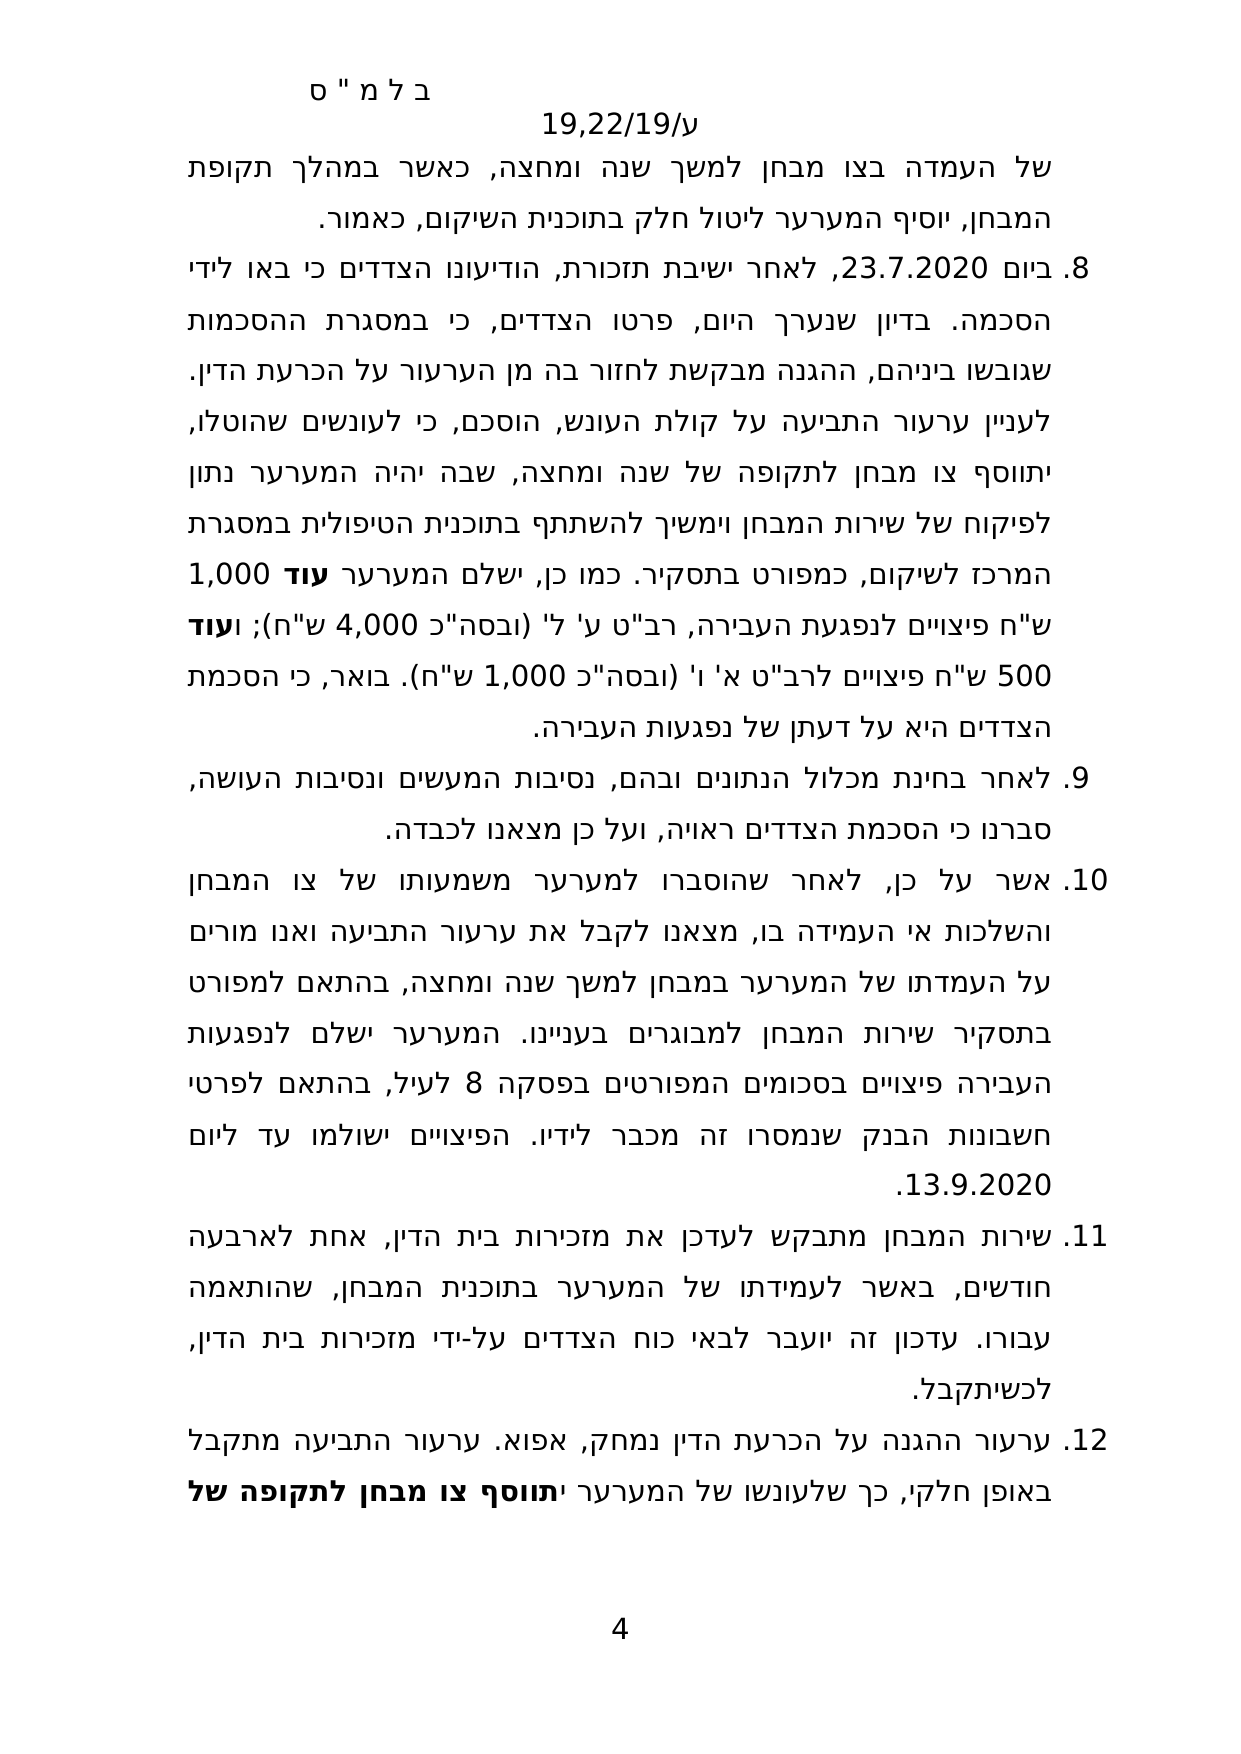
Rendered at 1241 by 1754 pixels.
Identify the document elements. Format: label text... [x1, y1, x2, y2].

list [187, 1423, 1053, 1508]
list אשר על כן, לאחר שהוסברו למערער משמעותו של צו המבחן והשלכות אי העמידה בו, מצאנו לקבל את ערעור התביעה ואנו מורים על העמדתו של המערער במבחן למשך שנה ומחצה, בהתאם למפורט בתסקיר שירות המבחן למבוגרים בעניינו. המערער ישלם לנפגעות העבירה פיצויים בסכומים המפורטים בפסקה 8 לעיל, בהתאם לפרטי חשבונות הבנק שנמסרו זה מכבר לידיו. הפיצויים ישולמו עד ליום 13.9.2020. [187, 863, 1053, 1203]
list ביום 23.7.2020, לאחר ישיבת תזכורת, הודיעונו הצדדים כי באו לידי הסכמה. בדיון שנערך היום, פרטו הצדדים, כי במסגרת ההסכמות שגובשו ביניהם, ההגנה מבקשת לחזור בה מן הערעור על הכרעת הדין. לעניין ערעור התביעה על קולת העונש, הוסכם, כי לעונשים שהוטלו, יתווסף צו מבחן לתקופה של שנה ומחצה, שבה יהיה המערער נתון לפיקוח של שירות המבחן וימשיך להשתתף בתוכנית הטיפולית במסגרת המרכז לשיקום, כמפורט בתסקיר. כמו כן, ישלם המערער עוד 1,000 ש"ח פיצויים לנפגעת העבירה, רב"ט ע' ל' (ובסה"כ 4,000 ש"ח); ועוד 500 ש"ח פיצויים לרב"ט א' ו' (ובסה"כ 1,000 ש"ח). בואר, כי הסכמת הצדדים היא על דעתן של נפגעות העבירה. [187, 252, 1053, 744]
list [187, 150, 1053, 235]
list לאחר בחינת מכלול הנתונים ובהם, נסיבות המעשים ונסיבות העושה, סברנו כי הסכמת הצדדים ראויה, ועל כן מצאנו לכבדה. [187, 761, 1053, 846]
list שירות המבחן מתבקש לעדכן את מזכירות בית הדין, אחת לארבעה חודשים, באשר לעמידתו של המערער בתוכנית המבחן, שהותאמה עבורו. עדכון זה יועבר לבאי כוח הצדדים על-ידי מזכירות בית הדין, לכשיתקבל. [187, 1220, 1053, 1406]
